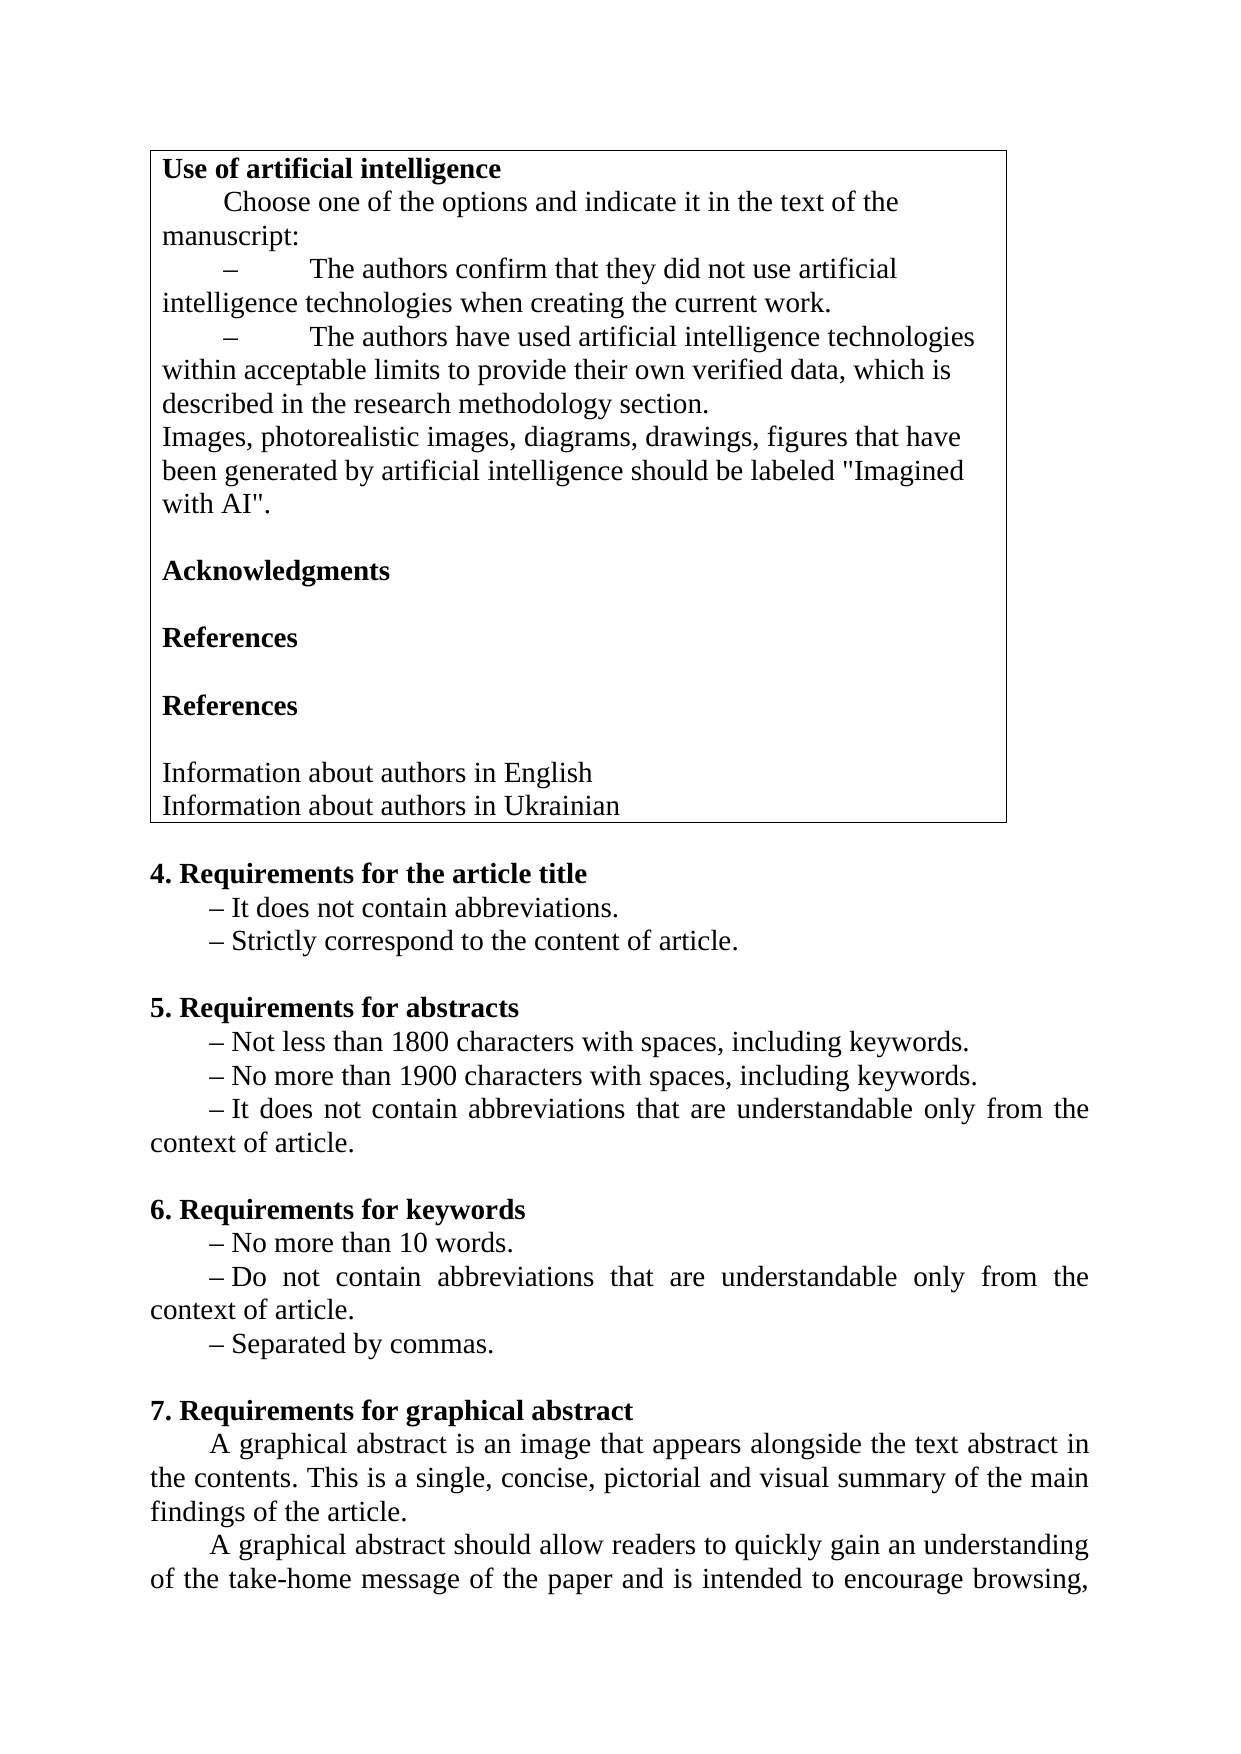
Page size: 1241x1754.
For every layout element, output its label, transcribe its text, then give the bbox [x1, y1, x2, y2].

text – Do not contain abbreviations that are understandable only from the context of article. [150, 1259, 1090, 1326]
text – Not less than 1800 characters with spaces, including keywords. [150, 1024, 1090, 1058]
text – No more than 10 words. [150, 1225, 1090, 1259]
text A graphical abstract is an image that appears alongside the text abstract in the contents. This is a single, concise, pictorial and visual summary of the main findings of the article. [150, 1427, 1090, 1527]
text 6. Requirements for keywords [150, 1192, 1090, 1225]
text – No more than 1900 characters with spaces, including keywords. [150, 1058, 1090, 1091]
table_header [151, 151, 1006, 822]
text 7. Requirements for graphical abstract [150, 1393, 1090, 1427]
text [150, 1527, 1090, 1594]
text 5. Requirements for abstracts [150, 991, 1090, 1024]
text – It does not contain abbreviations. [150, 890, 1090, 923]
text – Strictly correspond to the content of article. [150, 923, 1090, 957]
text – It does not contain abbreviations that are understandable only from the context of article. [150, 1091, 1090, 1158]
text 4. Requirements for the article title [150, 856, 1090, 890]
text – Separated by commas. [150, 1326, 1090, 1359]
